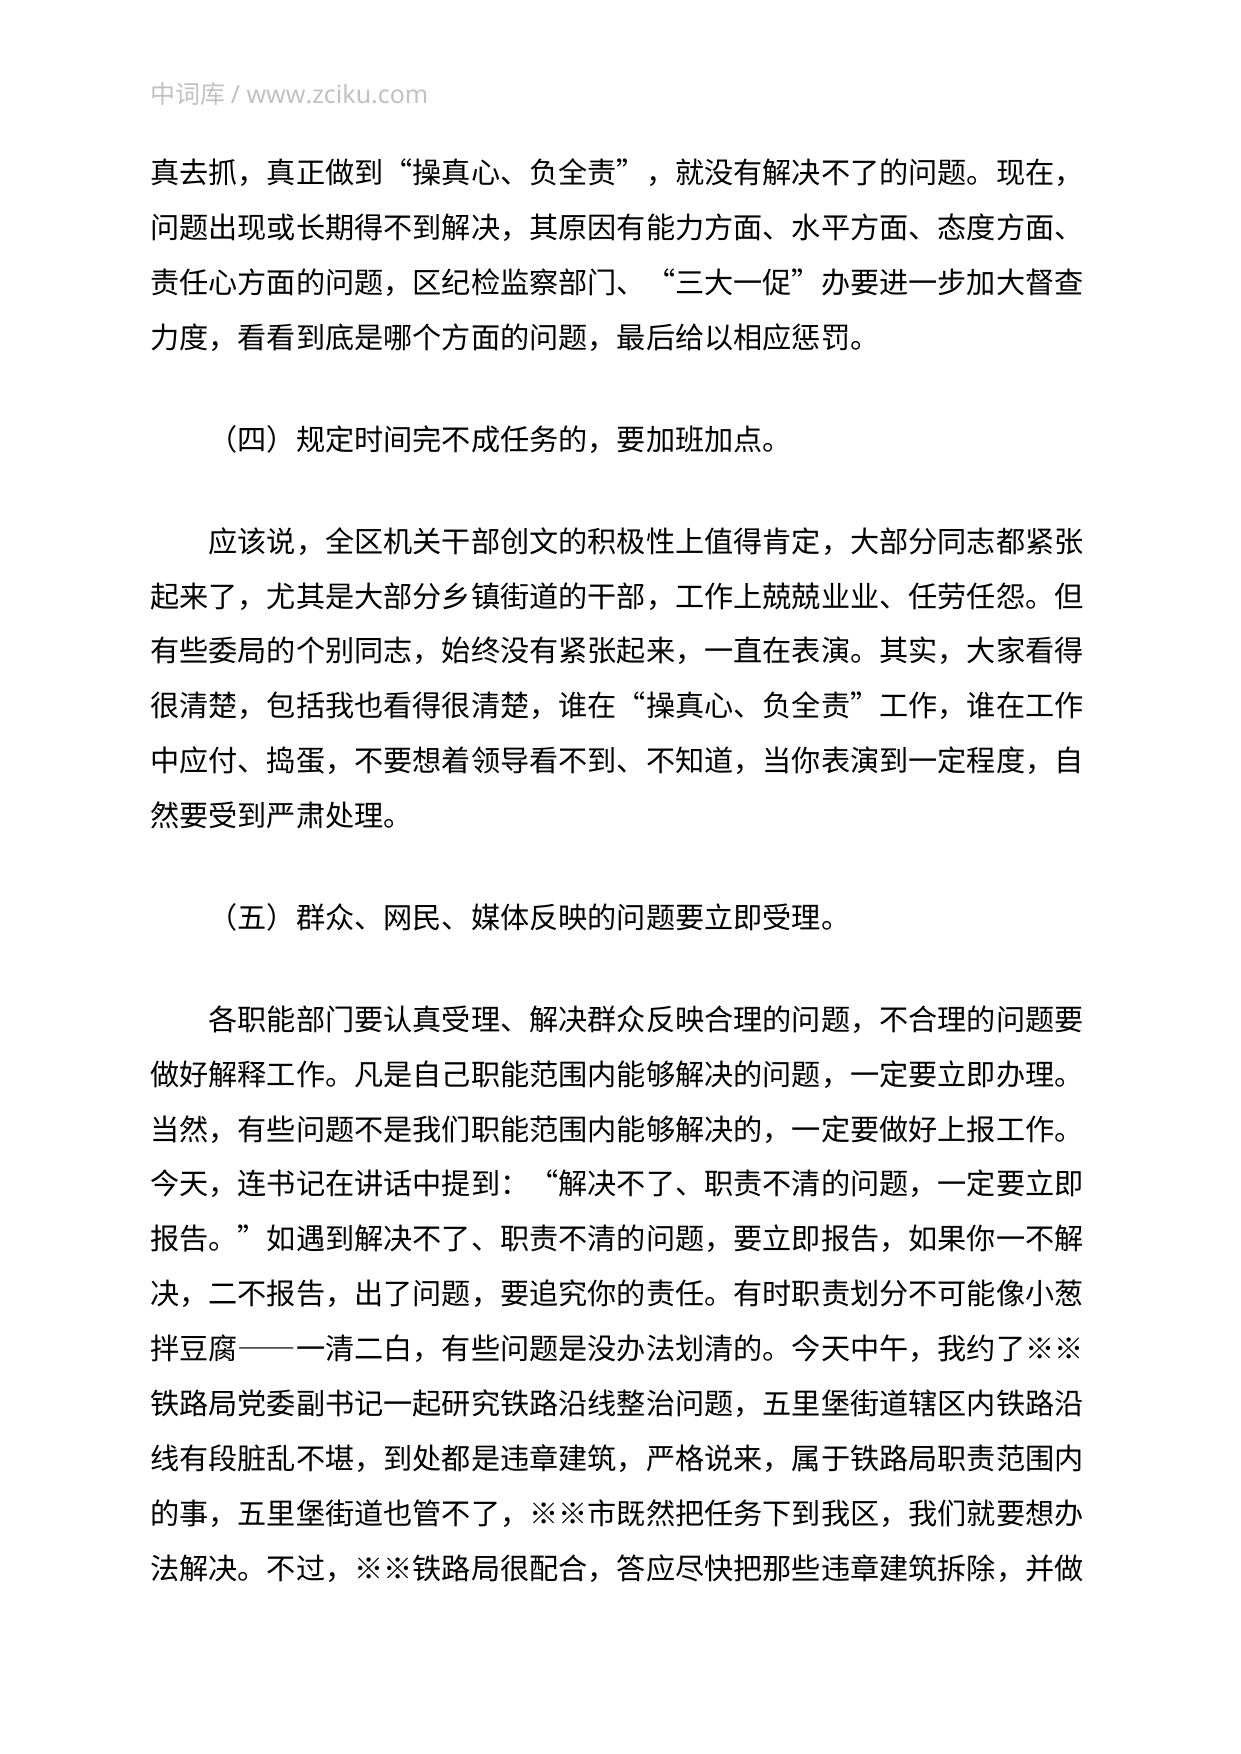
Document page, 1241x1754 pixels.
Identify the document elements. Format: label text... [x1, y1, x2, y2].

text （五）群众、网民、媒体反映的问题要立即受理。 [150, 894, 1090, 937]
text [150, 996, 1090, 1587]
text （四）规定时间完不成任务的，要加班加点。 [150, 416, 1090, 459]
text 应该说，全区机关干部创文的积极性上值得肯定，大部分同志都紧张起来了，尤其是大部分乡镇街道的干部，工作上兢兢业业、任劳任怨。但有些委局的个别同志，始终没有紧张起来，一直在表演。其实，大家看得很清楚，包括我也看得很清楚，谁在“操真心、负全责”工作，谁在工作中应付、捣蛋，不要想着领导看不到、不知道，当你表演到一定程度，自然要受到严肃处理。 [150, 518, 1090, 835]
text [150, 150, 1090, 357]
